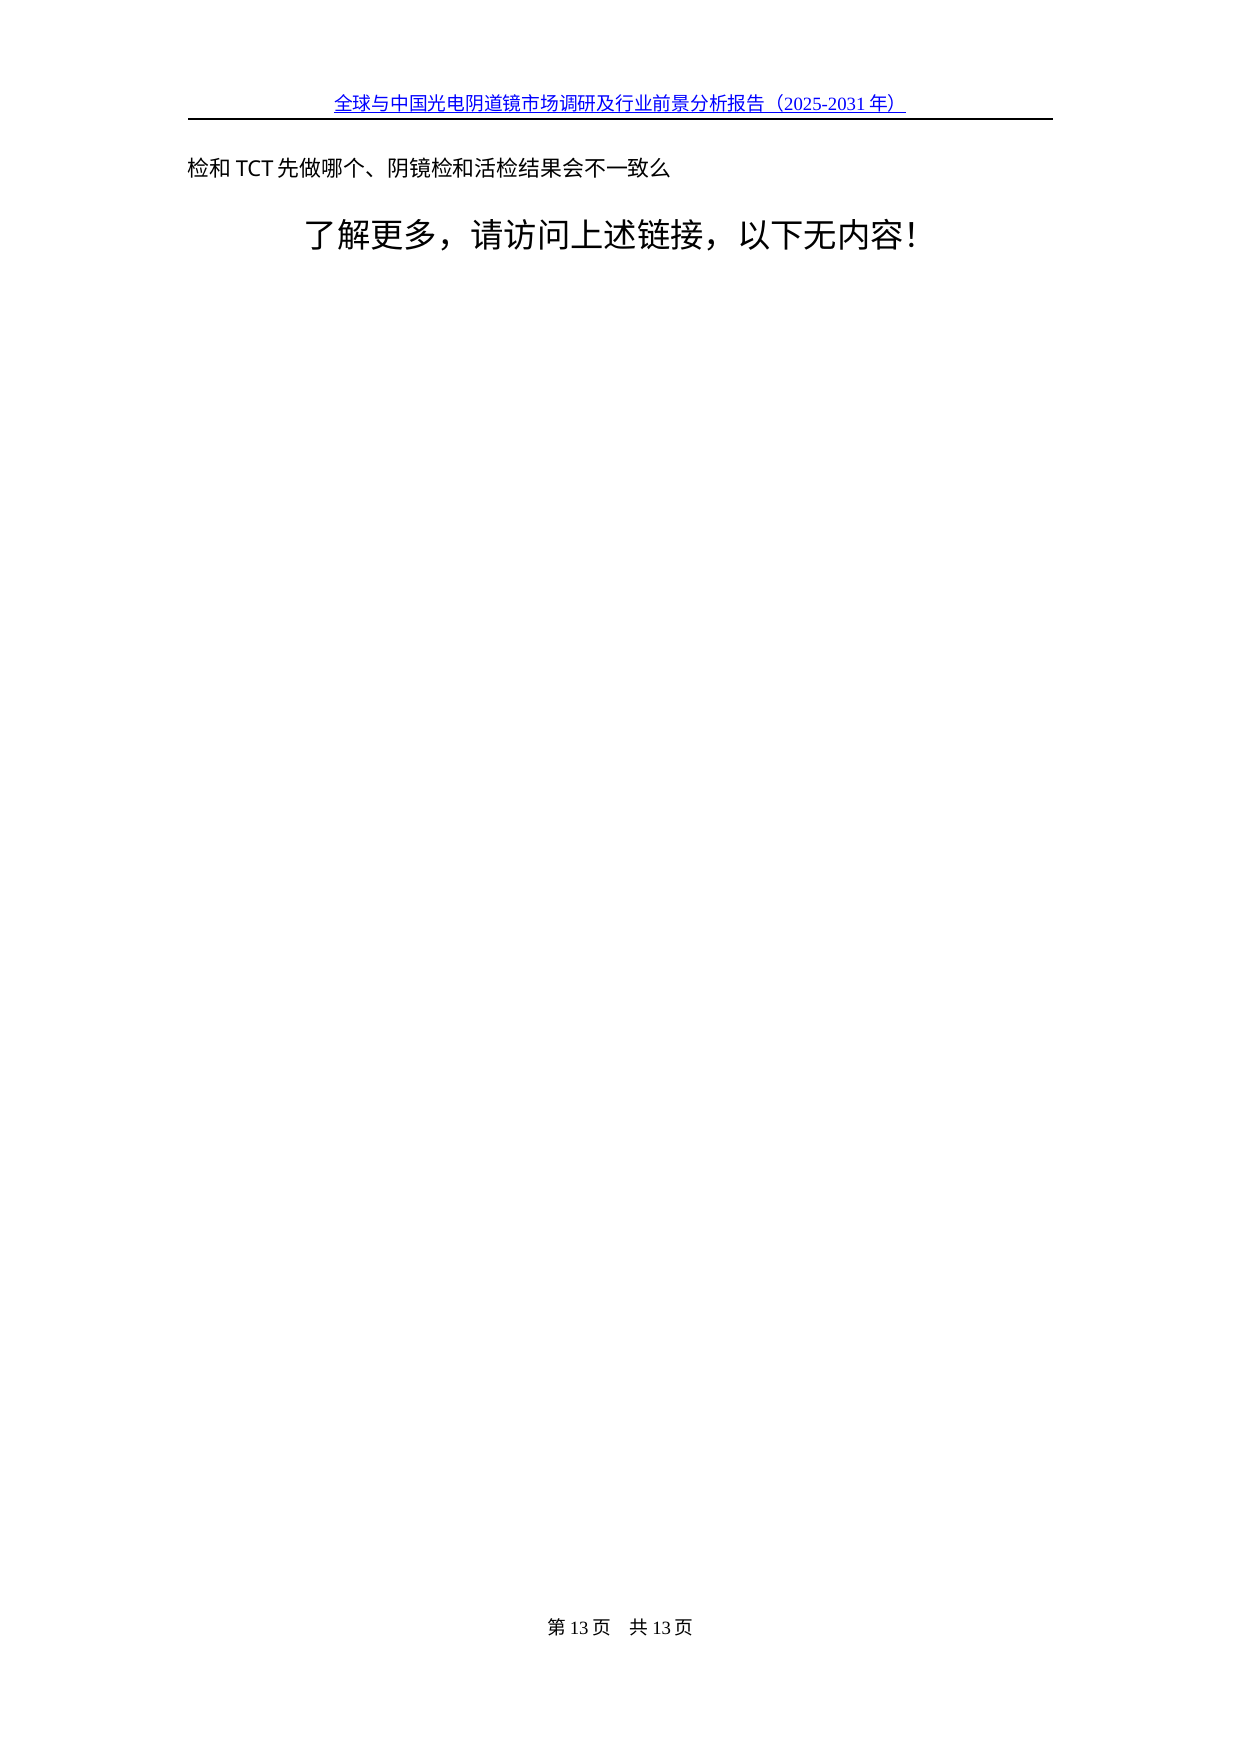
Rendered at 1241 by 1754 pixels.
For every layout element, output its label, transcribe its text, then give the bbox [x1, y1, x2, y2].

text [187, 150, 1053, 183]
title 了解更多，请访问上述链接，以下无内容！ [187, 200, 1053, 265]
